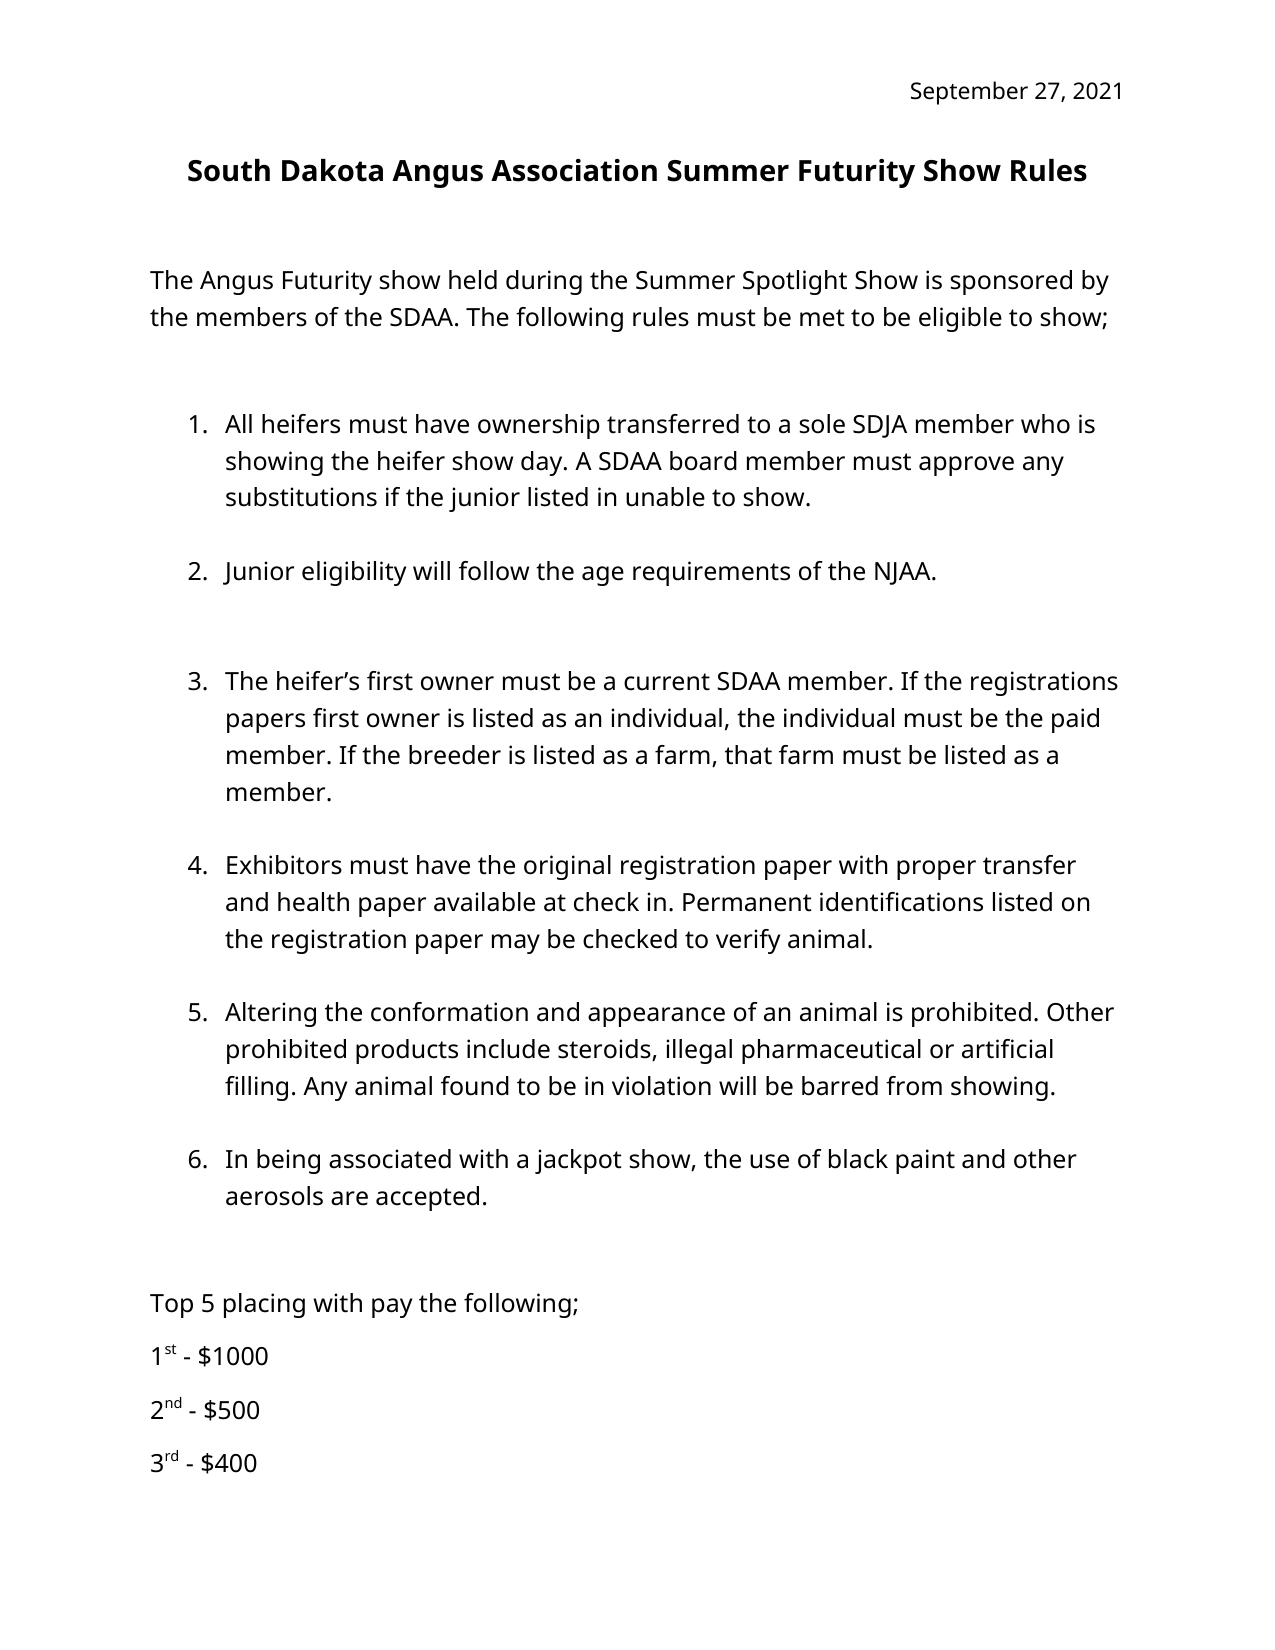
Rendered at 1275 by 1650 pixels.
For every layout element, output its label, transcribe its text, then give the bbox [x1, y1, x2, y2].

text 1st - $1000 [150, 1339, 1125, 1373]
list Exhibitors must have the original registration paper with proper transfer and health paper available at check in. Permanent identifications listed on the registration paper may be checked to verify animal. [187, 848, 1125, 955]
text South Dakota Angus Association Summer Futurity Show Rules [150, 150, 1125, 190]
list In being associated with a jackpot show, the use of black paint and other aerosols are accepted. [187, 1142, 1125, 1213]
list Altering the conformation and appearance of an animal is prohibited. Other prohibited products include steroids, illegal pharmaceutical or artificial filling. Any animal found to be in violation will be barred from showing. [187, 995, 1125, 1102]
text The Angus Futurity show held during the Summer Spotlight Show is sponsored by the members of the SDAA. The following rules must be met to be eligible to show; [150, 263, 1125, 334]
list All heifers must have ownership transferred to a sole SDJA member who is showing the heifer show day. A SDAA board member must approve any substitutions if the junior listed in unable to show. [187, 407, 1125, 514]
list Junior eligibility will follow the age requirements of the NJAA. [187, 554, 1125, 588]
text 3rd - $400 [150, 1446, 1125, 1480]
text Top 5 placing with pay the following; [150, 1286, 1125, 1320]
text 2nd - $500 [150, 1392, 1125, 1427]
list The heifer’s first owner must be a current SDAA member. If the registrations papers first owner is listed as an individual, the individual must be the paid member. If the breeder is listed as a farm, that farm must be listed as a member. [187, 664, 1125, 808]
